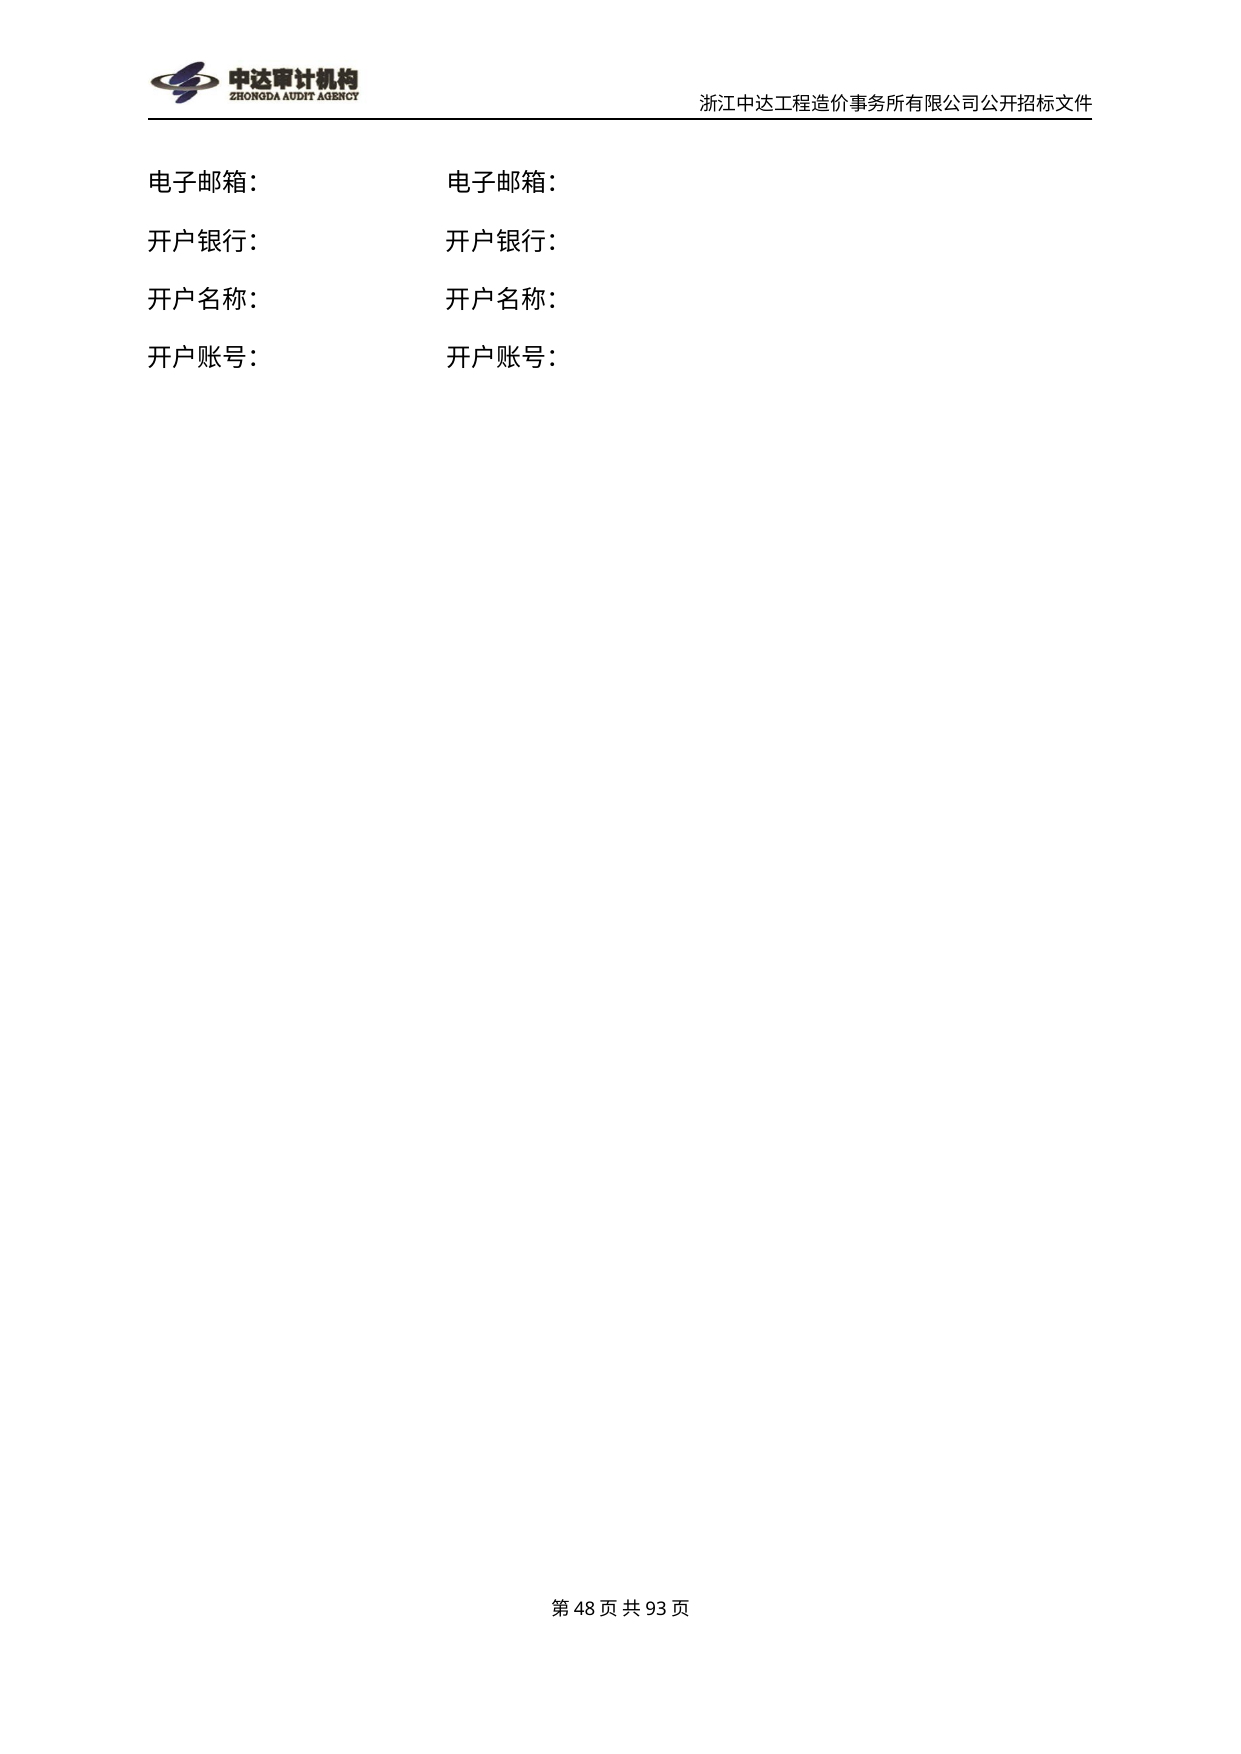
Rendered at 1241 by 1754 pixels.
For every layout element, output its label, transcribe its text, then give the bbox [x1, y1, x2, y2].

text 开户账号： 开户账号： [148, 320, 1092, 378]
text 电子邮箱： 电子邮箱： [148, 145, 1092, 203]
text 开户名称： 开户名称： [148, 262, 1092, 320]
text 开户银行： 开户银行： [148, 203, 1092, 262]
picture [147, 60, 367, 105]
